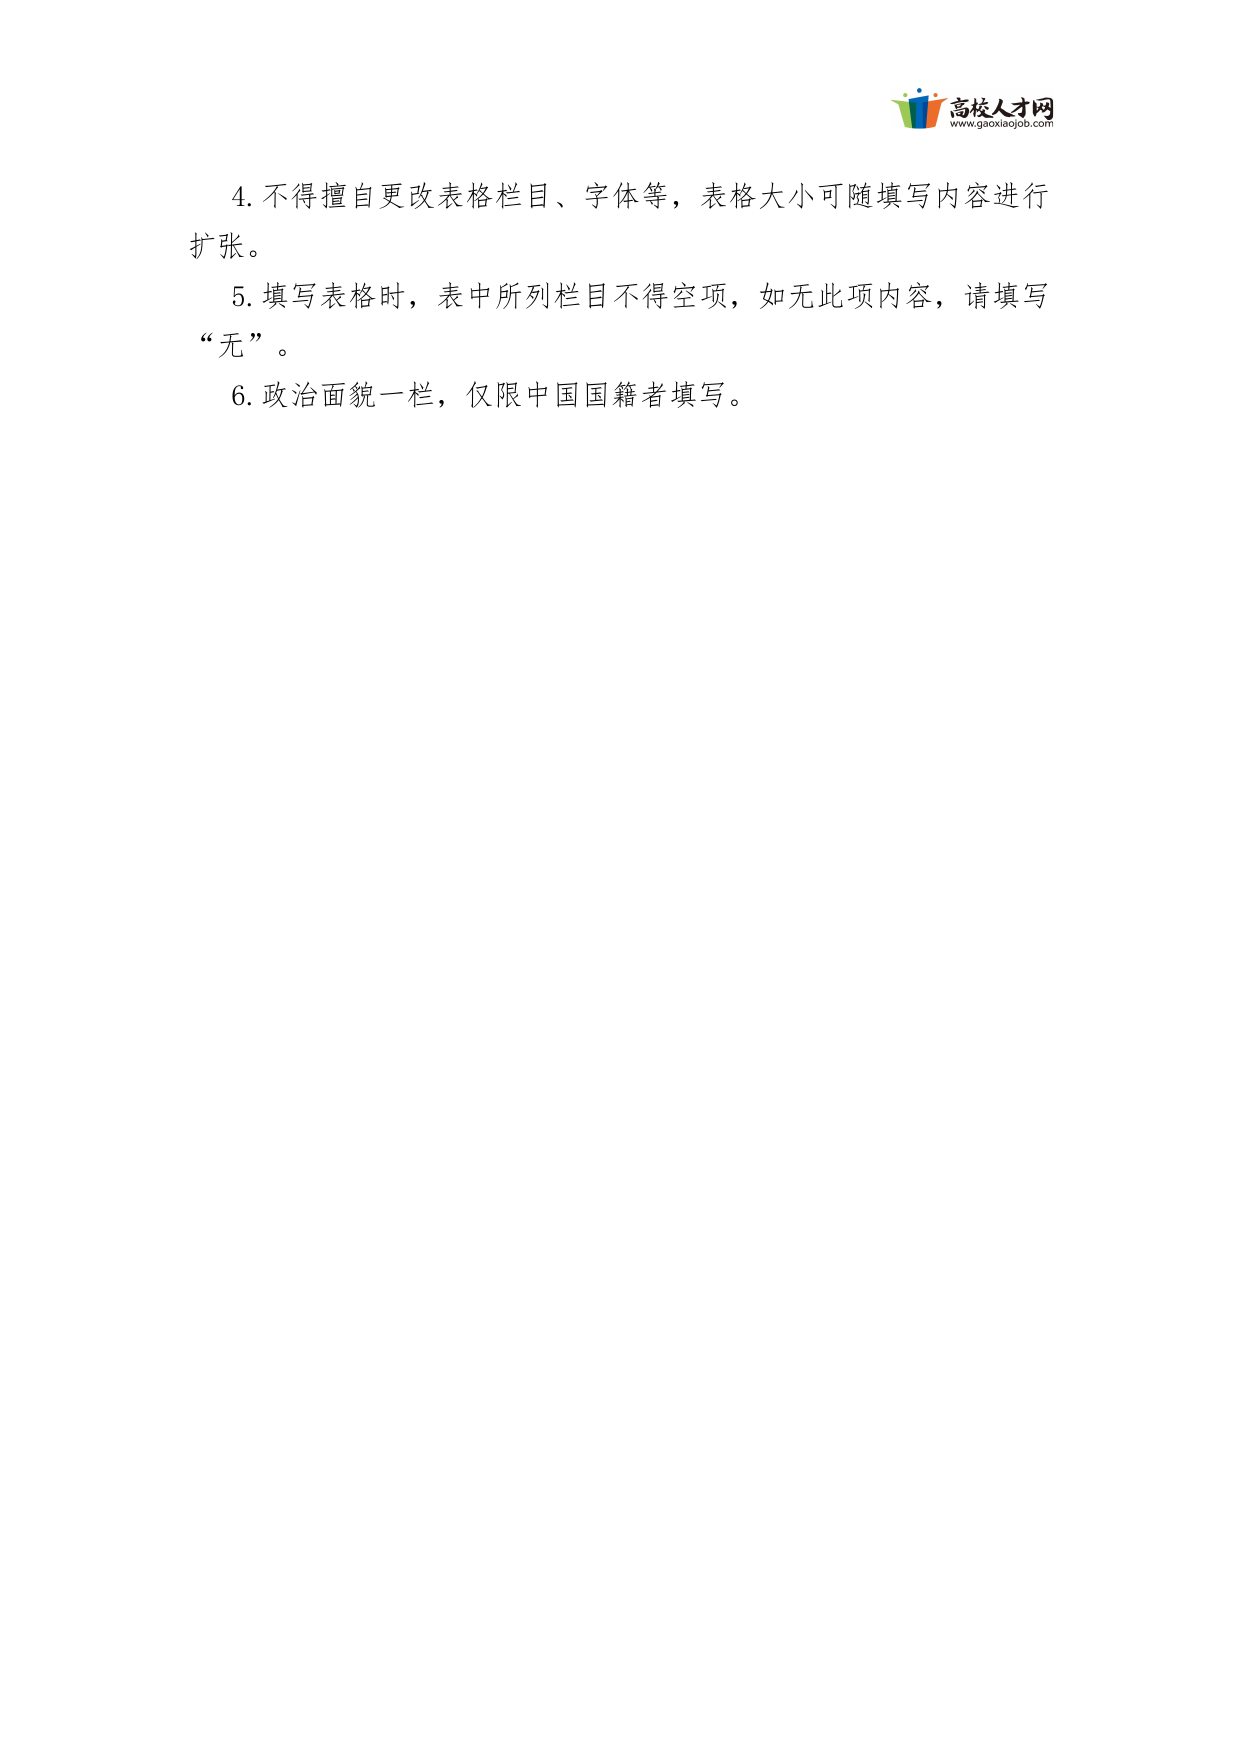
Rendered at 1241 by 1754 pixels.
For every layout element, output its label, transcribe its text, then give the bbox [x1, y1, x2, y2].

text 6.政治面貌一栏，仅限中国国籍者填写。 [187, 376, 1053, 409]
text 4.不得擅自更改表格栏目、字体等，表格大小可随填写内容进行扩张。 [187, 177, 1053, 260]
picture [890, 88, 1054, 129]
text 5.填写表格时，表中所列栏目不得空项，如无此项内容，请填写“无”。 [187, 277, 1053, 360]
